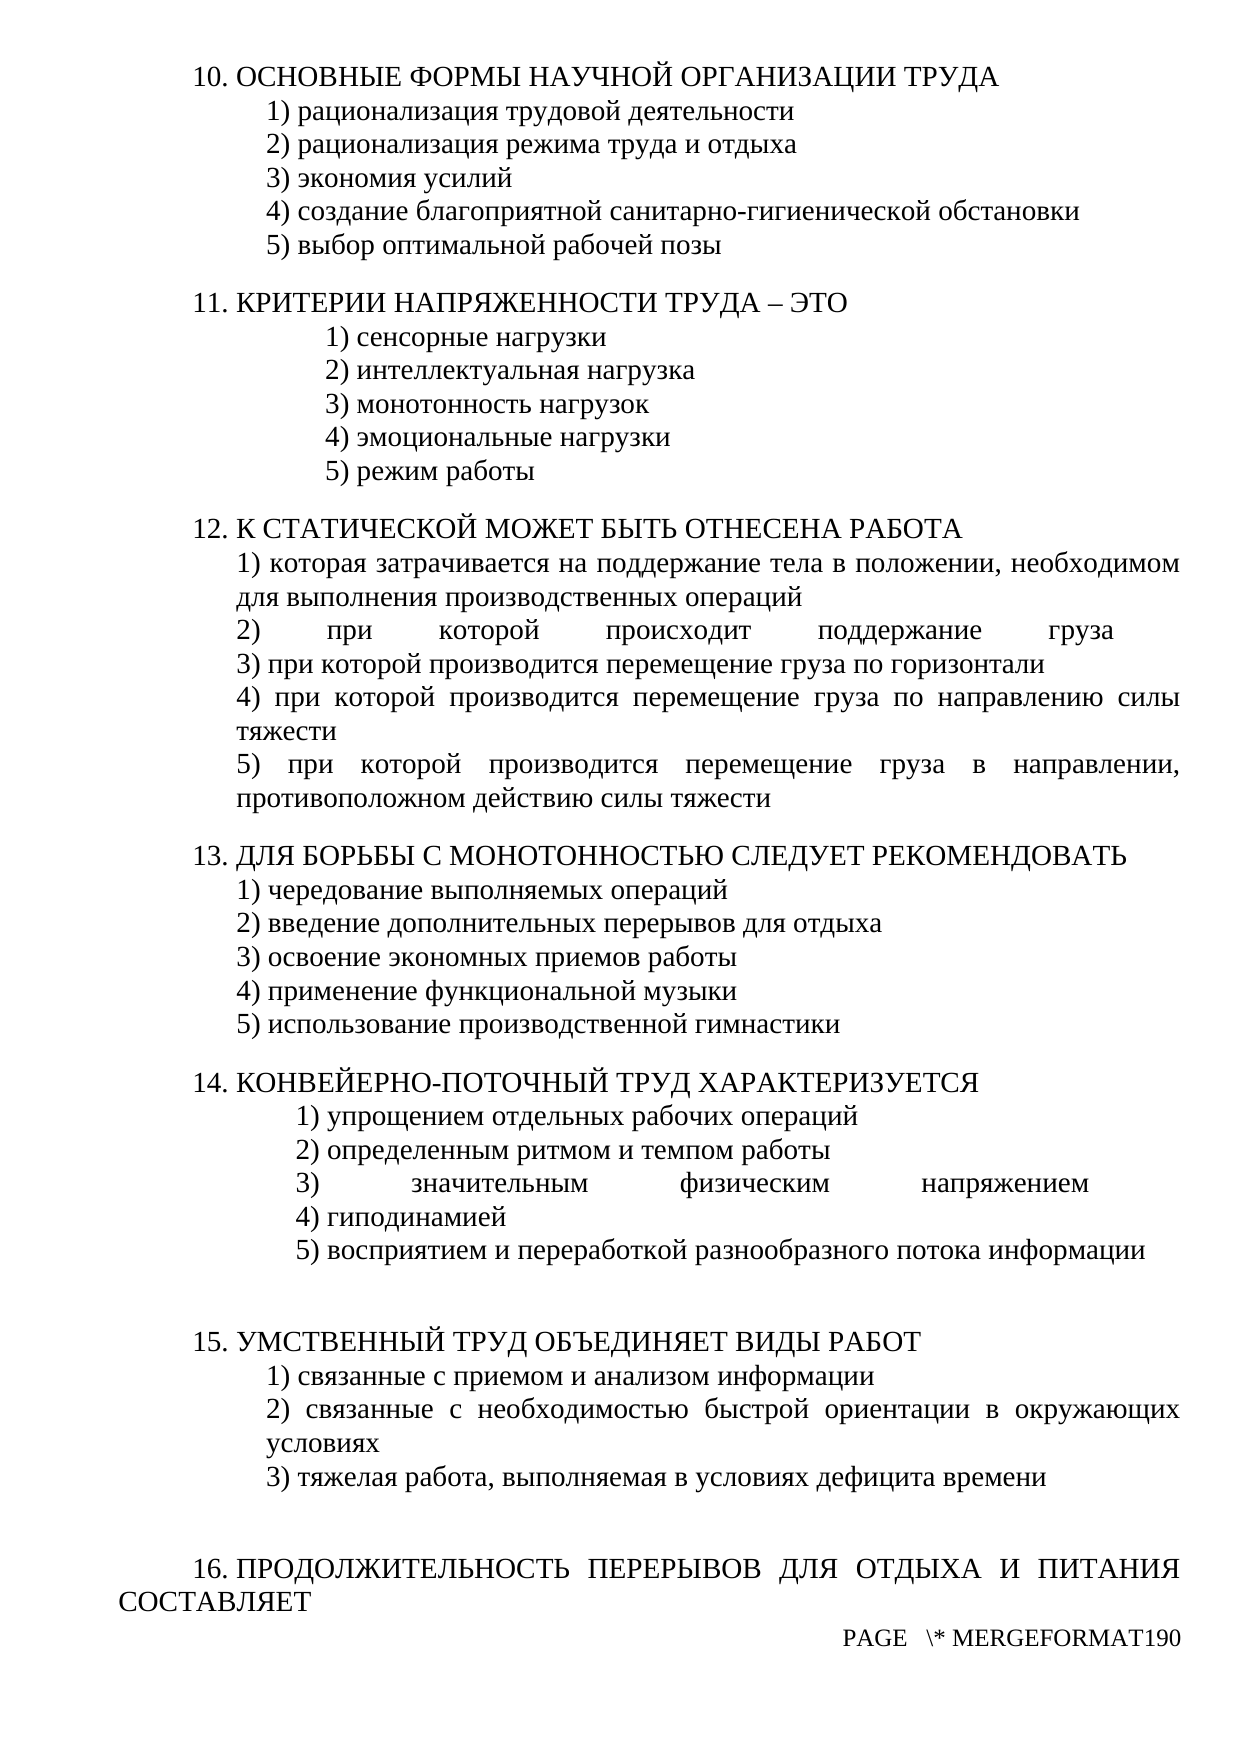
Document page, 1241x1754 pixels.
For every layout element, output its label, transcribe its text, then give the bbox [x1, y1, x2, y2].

text 4) при которой производится перемещение груза по направлению силы тяжести [236, 679, 1181, 746]
text 4) создание благоприятной санитарно-гигиенической обстановки [266, 193, 1181, 227]
text 2) при которой происходит поддержание груза 3) при которой производится перемещение груза по горизонтали [236, 612, 1181, 679]
text 1) которая затрачивается на поддержание тела в положении, необходимом для выполнения производственных операций [236, 545, 1181, 612]
text 2) рационализация режима труда и отдыха [266, 126, 1181, 160]
text 11. КРИТЕРИИ НАПРЯЖЕННОСТИ ТРУДА – ЭТО [118, 285, 1181, 319]
text 2) введение дополнительных перерывов для отдыха [236, 906, 1181, 939]
text 1) сенсорные нагрузки [325, 319, 1181, 352]
text 5) восприятием и переработкой разнообразного потока информации [295, 1232, 1181, 1266]
text 2) определенным ритмом и темпом работы [295, 1132, 1181, 1165]
text 10. ОСНОВНЫЕ ФОРМЫ НАУЧНОЙ ОРГАНИЗАЦИИ ТРУДА [118, 59, 1181, 93]
text 5) при которой производится перемещение груза в направлении, противоположном действию силы тяжести [236, 746, 1181, 813]
text 1) связанные с приемом и анализом информации [266, 1358, 1181, 1392]
text 1) упрощением отдельных рабочих операций [295, 1098, 1181, 1132]
text 14. КОНВЕЙЕРНО-ПОТОЧНЫЙ ТРУД ХАРАКТЕРИЗУЕТСЯ [118, 1065, 1181, 1098]
text 5) режим работы [325, 453, 1181, 487]
text 15. УМСТВЕННЫЙ ТРУД ОБЪЕДИНЯЕТ ВИДЫ РАБОТ [118, 1324, 1181, 1358]
text 1) рационализация трудовой деятельности [266, 93, 1181, 126]
text 3) освоение экономных приемов работы [236, 939, 1181, 973]
text 4) эмоциональные нагрузки [325, 419, 1181, 453]
text 2) связанные с необходимостью быстрой ориентации в окружающих условиях [266, 1392, 1181, 1459]
text 5) использование производственной гимнастики [236, 1006, 1181, 1040]
text 1) чередование выполняемых операций [236, 872, 1181, 906]
text 3) тяжелая работа, выполняемая в условиях дефицита времени [266, 1459, 1181, 1492]
text 13. ДЛЯ БОРЬБЫ С МОНОТОННОСТЬЮ СЛЕДУЕТ РЕКОМЕНДОВАТЬ [118, 838, 1181, 872]
text 3) монотонность нагрузок [325, 386, 1181, 419]
text 12. К СТАТИЧЕСКОЙ МОЖЕТ БЫТЬ ОТНЕСЕНА РАБОТА [118, 512, 1181, 545]
text 3) значительным физическим напряжением 4) гиподинамией [295, 1165, 1181, 1232]
text 2) интеллектуальная нагрузка [325, 352, 1181, 386]
text 4) применение функциональной музыки [236, 973, 1181, 1006]
text 5) выбор оптимальной рабочей позы [266, 227, 1181, 260]
text 16. ПРОДОЛЖИТЕЛЬНОСТЬ ПЕРЕРЫВОВ ДЛЯ ОТДЫХА И ПИТАНИЯ СОСТАВЛЯЕТ [118, 1551, 1181, 1618]
text 3) экономия усилий [266, 160, 1181, 193]
